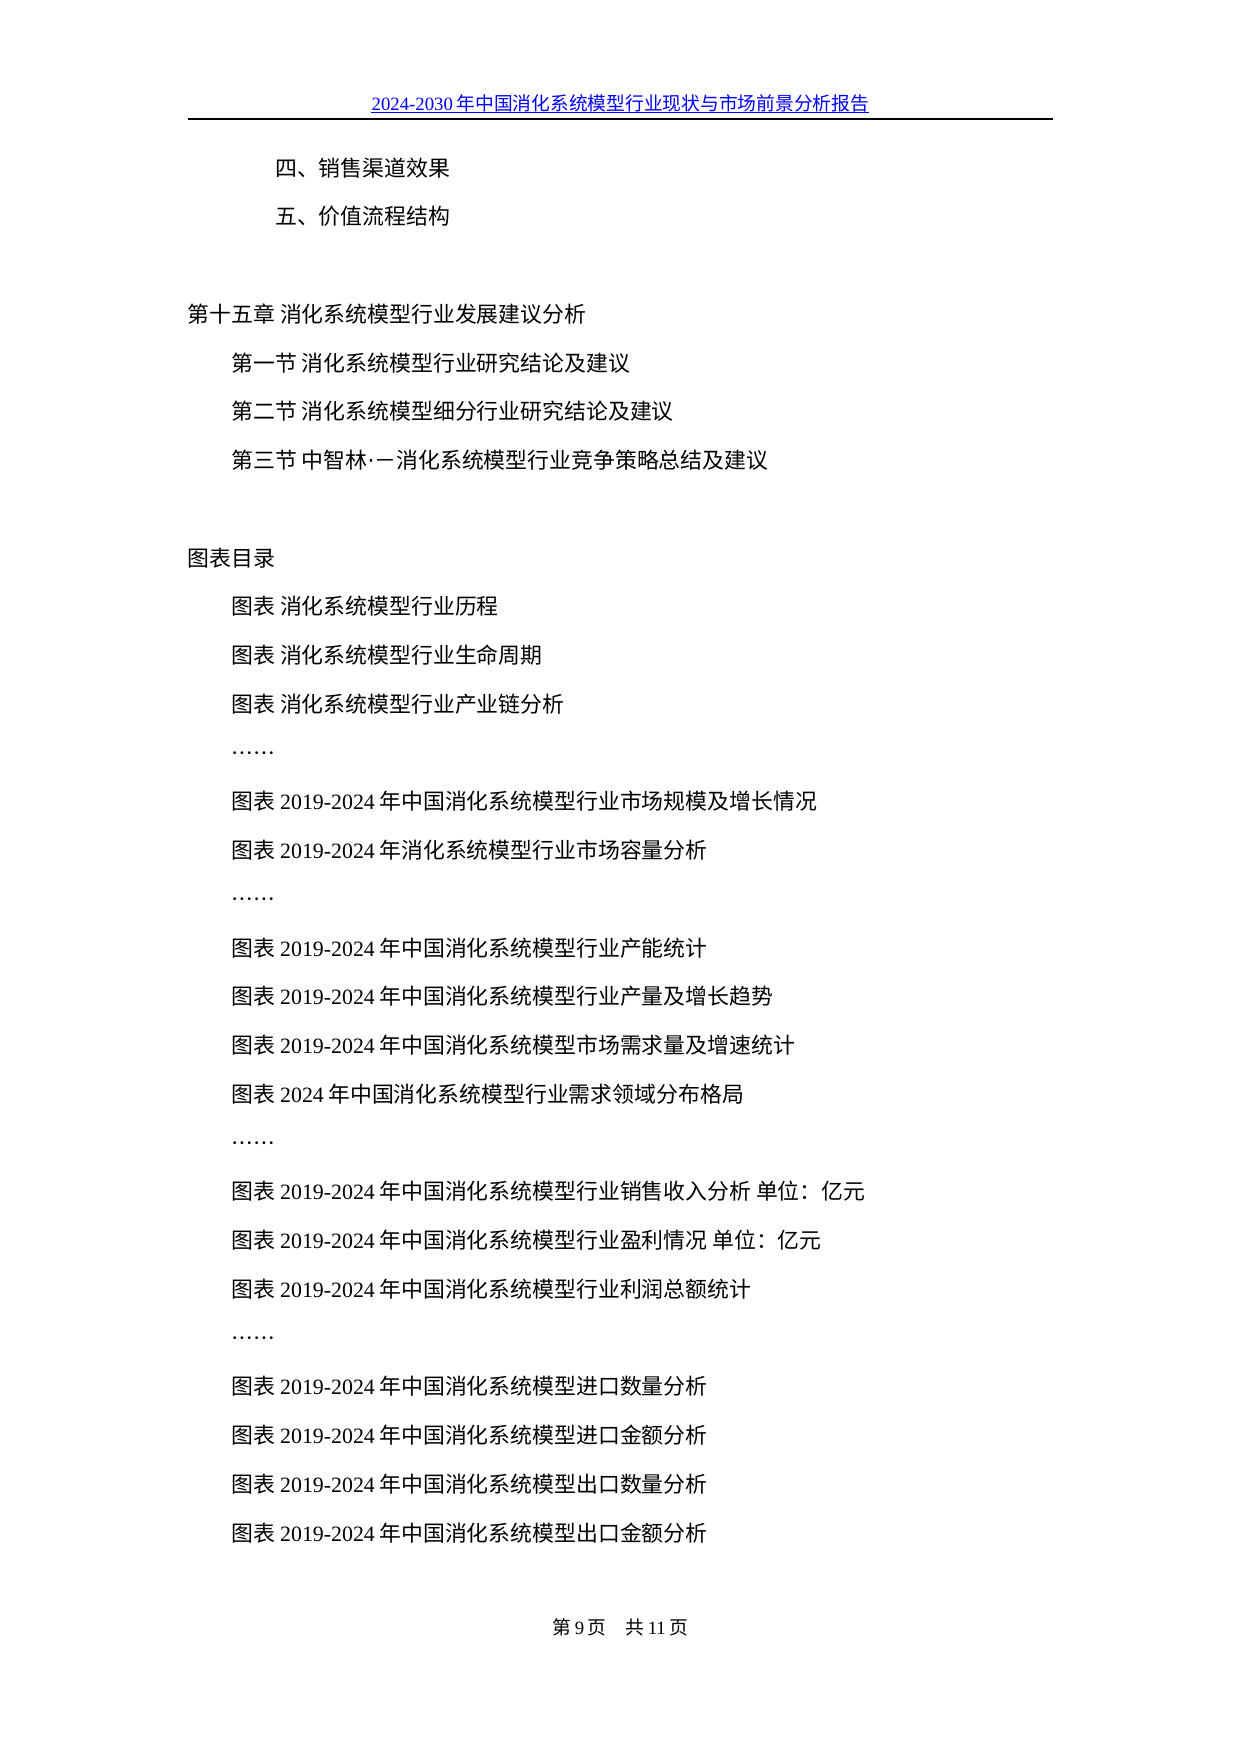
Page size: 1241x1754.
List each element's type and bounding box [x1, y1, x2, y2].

text [187, 150, 1053, 1548]
